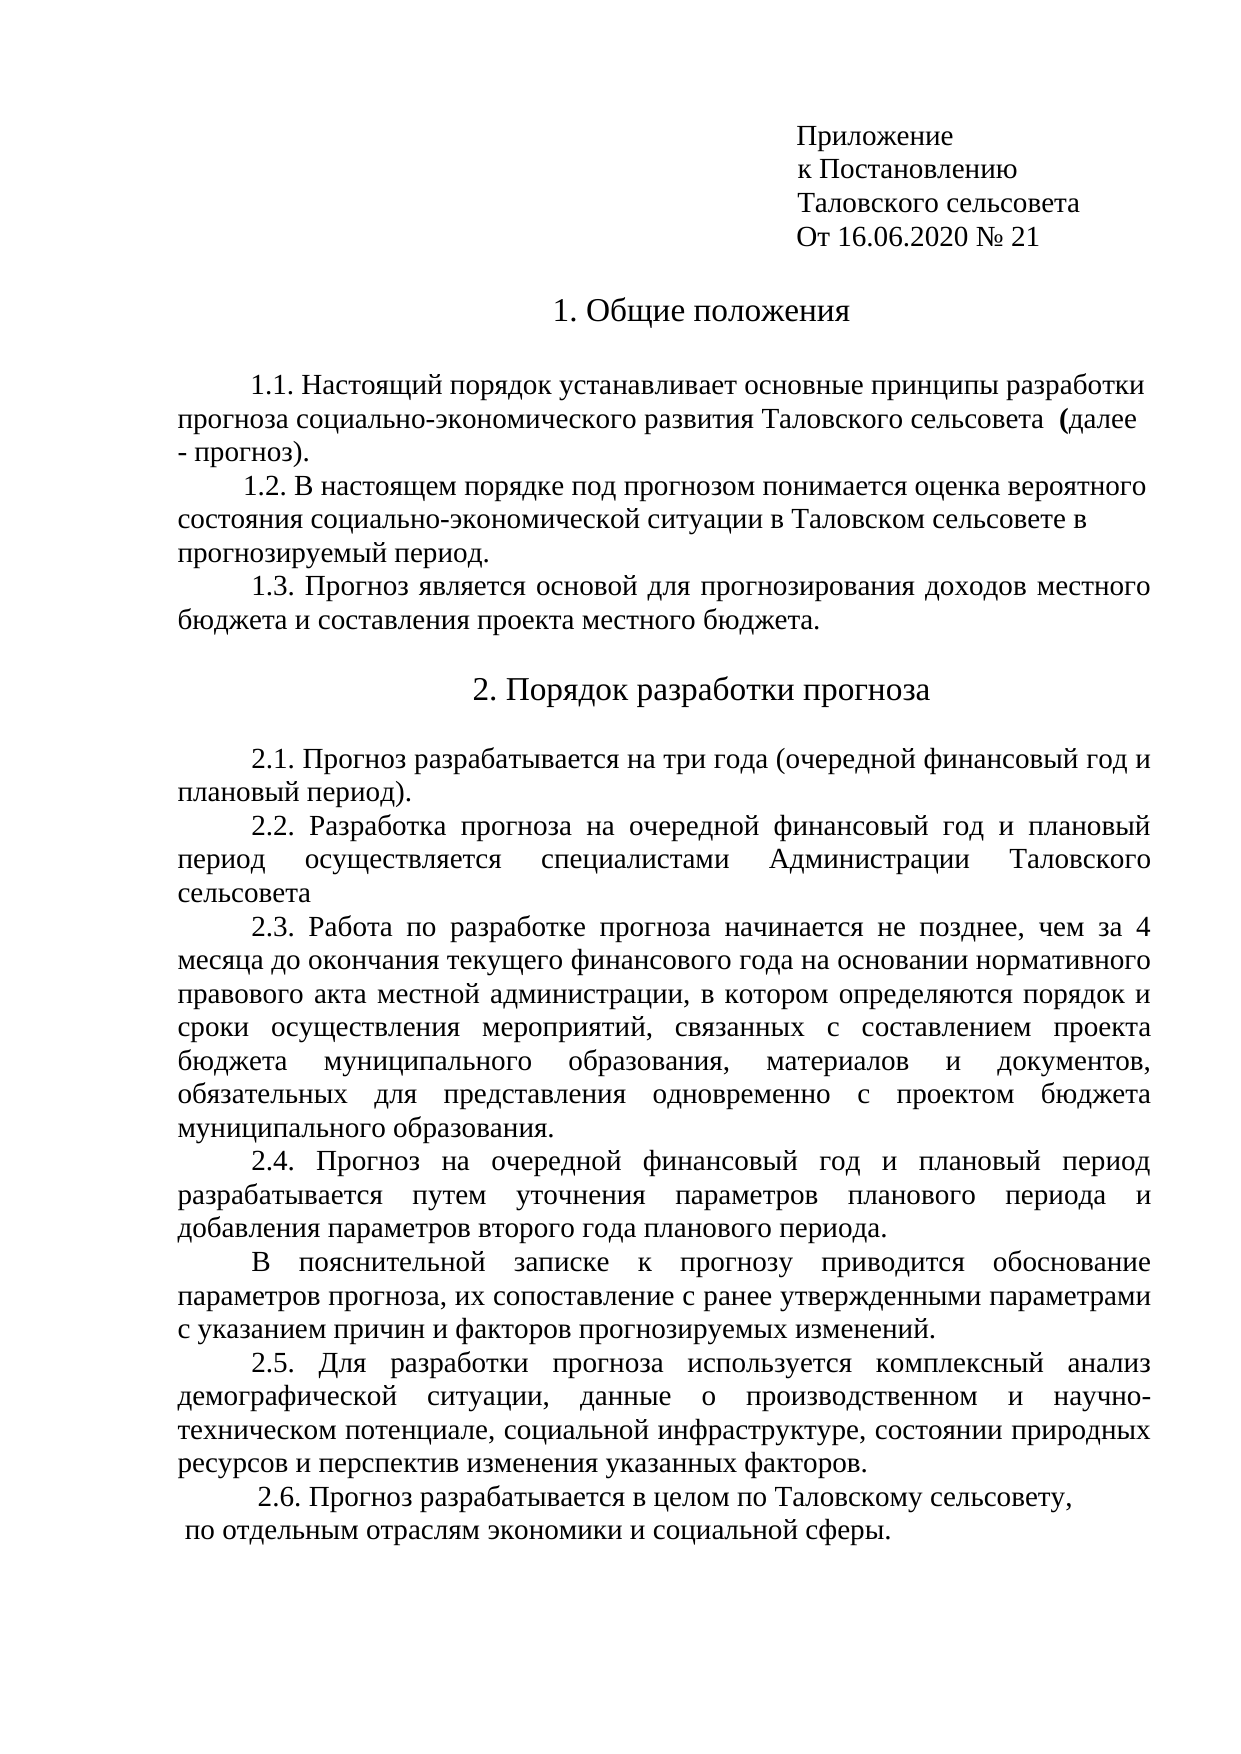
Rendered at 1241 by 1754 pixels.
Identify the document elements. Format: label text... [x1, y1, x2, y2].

text От 16.06.2020 № 21 [102, 219, 1240, 252]
text 2.3. Работа по разработке прогноза начинается не позднее, чем за 4 месяца до окончания текущего финансового года на основании нормативного правового акта местной администрации, в котором определяются порядок и сроки осуществления мероприятий, связанных с составлением проекта бюджета муниципального образования, материалов и документов, обязательных для представления одновременно с проектом бюджета муниципального образования. [177, 909, 1152, 1143]
text В пояснительной записке к прогнозу приводится обоснование параметров прогноза, их сопоставление с ранее утвержденными параметрами с указанием причин и факторов прогнозируемых изменений. [177, 1244, 1152, 1345]
text 2.4. Прогноз на очередной финансовый год и плановый период разрабатывается путем уточнения параметров планового периода и добавления параметров второго года планового периода. [177, 1143, 1152, 1244]
text 1.3. Прогноз является основой для прогнозирования доходов местного бюджета и составления проекта местного бюджета. [177, 568, 1152, 636]
text Приложение [102, 118, 1152, 152]
subtitle 2.6. Прогноз разрабатывается в целом по Таловскому сельсовету, [177, 1479, 1152, 1512]
text 2.5. Для разработки прогноза используется комплексный анализ демографической ситуации, данные о производственном и научно-техническом потенциале, социальной инфраструктуре, состоянии природных ресурсов и перспектив изменения указанных факторов. [177, 1345, 1152, 1479]
subtitle 1.1. Настоящий порядок устанавливает основные принципы разработки прогноза социально-экономического развития Таловского сельсовета (далее - прогноз). [177, 367, 1152, 468]
text по отдельным отраслям экономики и социальной сферы. [177, 1512, 1152, 1546]
subtitle 1.2. В настоящем порядке под прогнозом понимается оценка вероятного состояния социально-экономической ситуации в Таловском сельсовете в прогнозируемый период. [177, 468, 1152, 568]
text 1. Общие положения [177, 291, 1152, 329]
text к Постановлению [177, 152, 1152, 185]
text 2.2. Разработка прогноза на очередной финансовый год и плановый период осуществляется специалистами Администрации Таловского сельсовета [177, 808, 1152, 909]
text 2.1. Прогноз разрабатывается на три года (очередной финансовый год и плановый период). [177, 741, 1152, 808]
text 2. Порядок разработки прогноза [177, 669, 1152, 707]
subtitle Таловского сельсовета [177, 185, 1152, 219]
